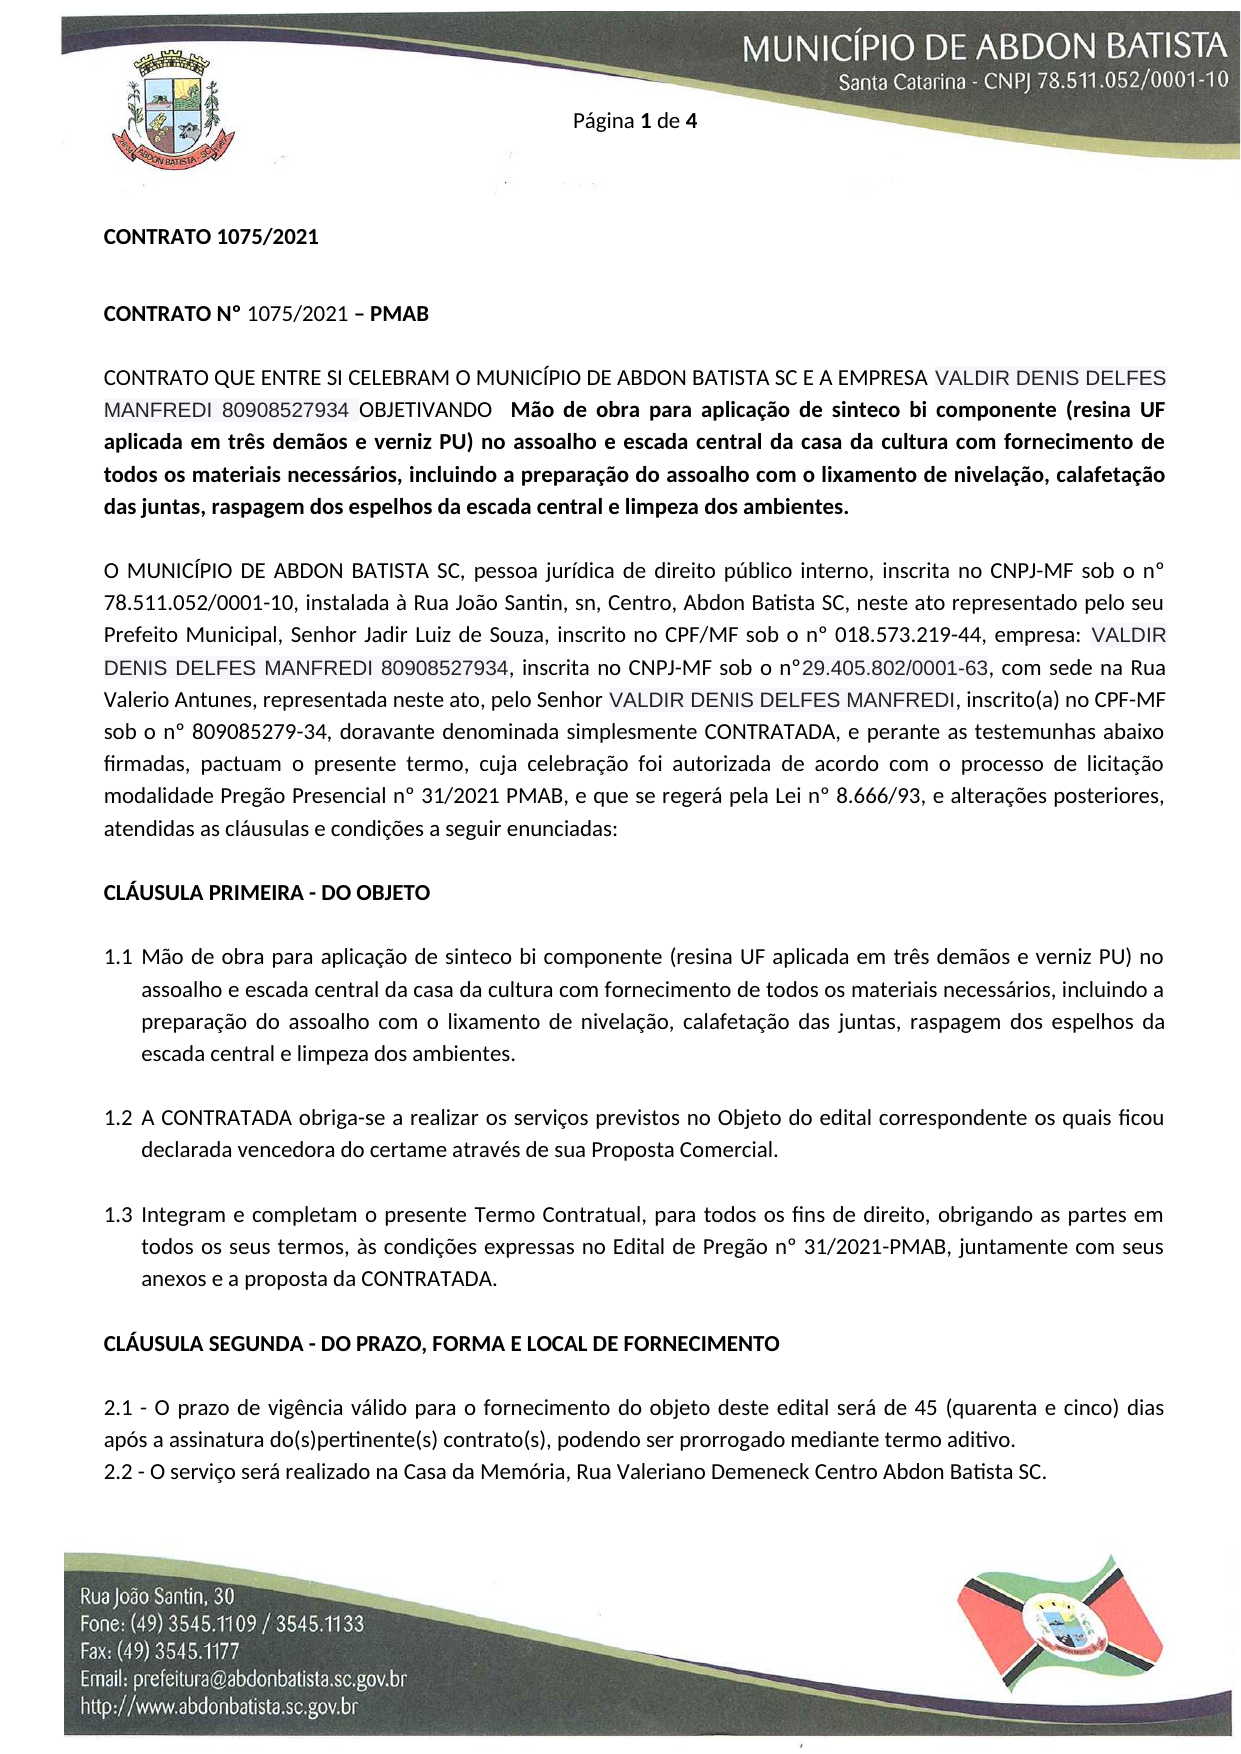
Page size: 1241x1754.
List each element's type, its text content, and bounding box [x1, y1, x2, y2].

picture [63, 1541, 1235, 1748]
text CONTRATO 1075/2021 [103, 222, 1167, 250]
list Integram e completam o presente Termo Contratual, para todos os fins de direito, obrigando as partes em todos os seus termos, às condições expressas no Edital de Pregão nº 31/2021-PMAB, juntamente com seus anexos e a proposta da CONTRATADA. [103, 1200, 1167, 1292]
text 2.2 - O serviço será realizado na Casa da Memória, Rua Valeriano Demeneck Centro Abdon Batista SC. [103, 1457, 1167, 1486]
picture [59, 11, 1241, 194]
text CLÁUSULA SEGUNDA - DO PRAZO, FORMA E LOCAL DE FORNECIMENTO [103, 1329, 1167, 1357]
text O MUNICÍPIO DE ABDON BATISTA SC, pessoa jurídica de direito público interno, inscrita no CNPJ-MF sob o nº 78.511.052/0001-10, instalada à Rua João Santin, sn, Centro, Abdon Batista SC, neste ato representado pelo seu Prefeito Municipal, Senhor Jadir Luiz de Souza, inscrito no CPF/MF sob o nº 018.573.219-44, empresa: VALDIR DENIS DELFES MANFREDI 80908527934, inscrita no CNPJ-MF sob o nº29.405.802/0001-63, com sede na Rua Valerio Antunes, representada neste ato, pelo Senhor VALDIR DENIS DELFES MANFREDI, inscrito(a) no CPF-MF sob o nº 809085279-34, doravante denominada simplesmente CONTRATADA, e perante as testemunhas abaixo firmadas, pactuam o presente termo, cuja celebração foi autorizada de acordo com o processo de licitação modalidade Pregão Presencial nº 31/2021 PMAB, e que se regerá pela Lei nº 8.666/93, e alterações posteriores, atendidas as cláusulas e condições a seguir enunciadas: [103, 556, 1167, 842]
text CLÁUSULA PRIMEIRA - DO OBJETO [103, 878, 1167, 906]
text CONTRATO QUE ENTRE SI CELEBRAM O MUNICÍPIO DE ABDON BATISTA SC E A EMPRESA VALDIR DENIS DELFES MANFREDI 80908527934 OBJETIVANDO Mão de obra para aplicação de sinteco bi componente (resina UF aplicada em três demãos e verniz PU) no assoalho e escada central da casa da cultura com fornecimento de todos os materiais necessários, incluindo a preparação do assoalho com o lixamento de nivelação, calafetação das juntas, raspagem dos espelhos da escada central e limpeza dos ambientes. [103, 363, 1167, 520]
text CONTRATO Nº 1075/2021 – PMAB [103, 299, 1167, 327]
list Mão de obra para aplicação de sinteco bi componente (resina UF aplicada em três demãos e verniz PU) no assoalho e escada central da casa da cultura com fornecimento de todos os materiais necessários, incluindo a preparação do assoalho com o lixamento de nivelação, calafetação das juntas, raspagem dos espelhos da escada central e limpeza dos ambientes. [103, 942, 1167, 1067]
text 2.1 - O prazo de vigência válido para o fornecimento do objeto deste edital será de 45 (quarenta e cinco) dias após a assinatura do(s)pertinente(s) contrato(s), podendo ser prorrogado mediante termo aditivo. [103, 1393, 1167, 1453]
list A CONTRATADA obriga-se a realizar os serviços previstos no Objeto do edital correspondente os quais ficou declarada vencedora do certame através de sua Proposta Comercial. [103, 1103, 1167, 1164]
